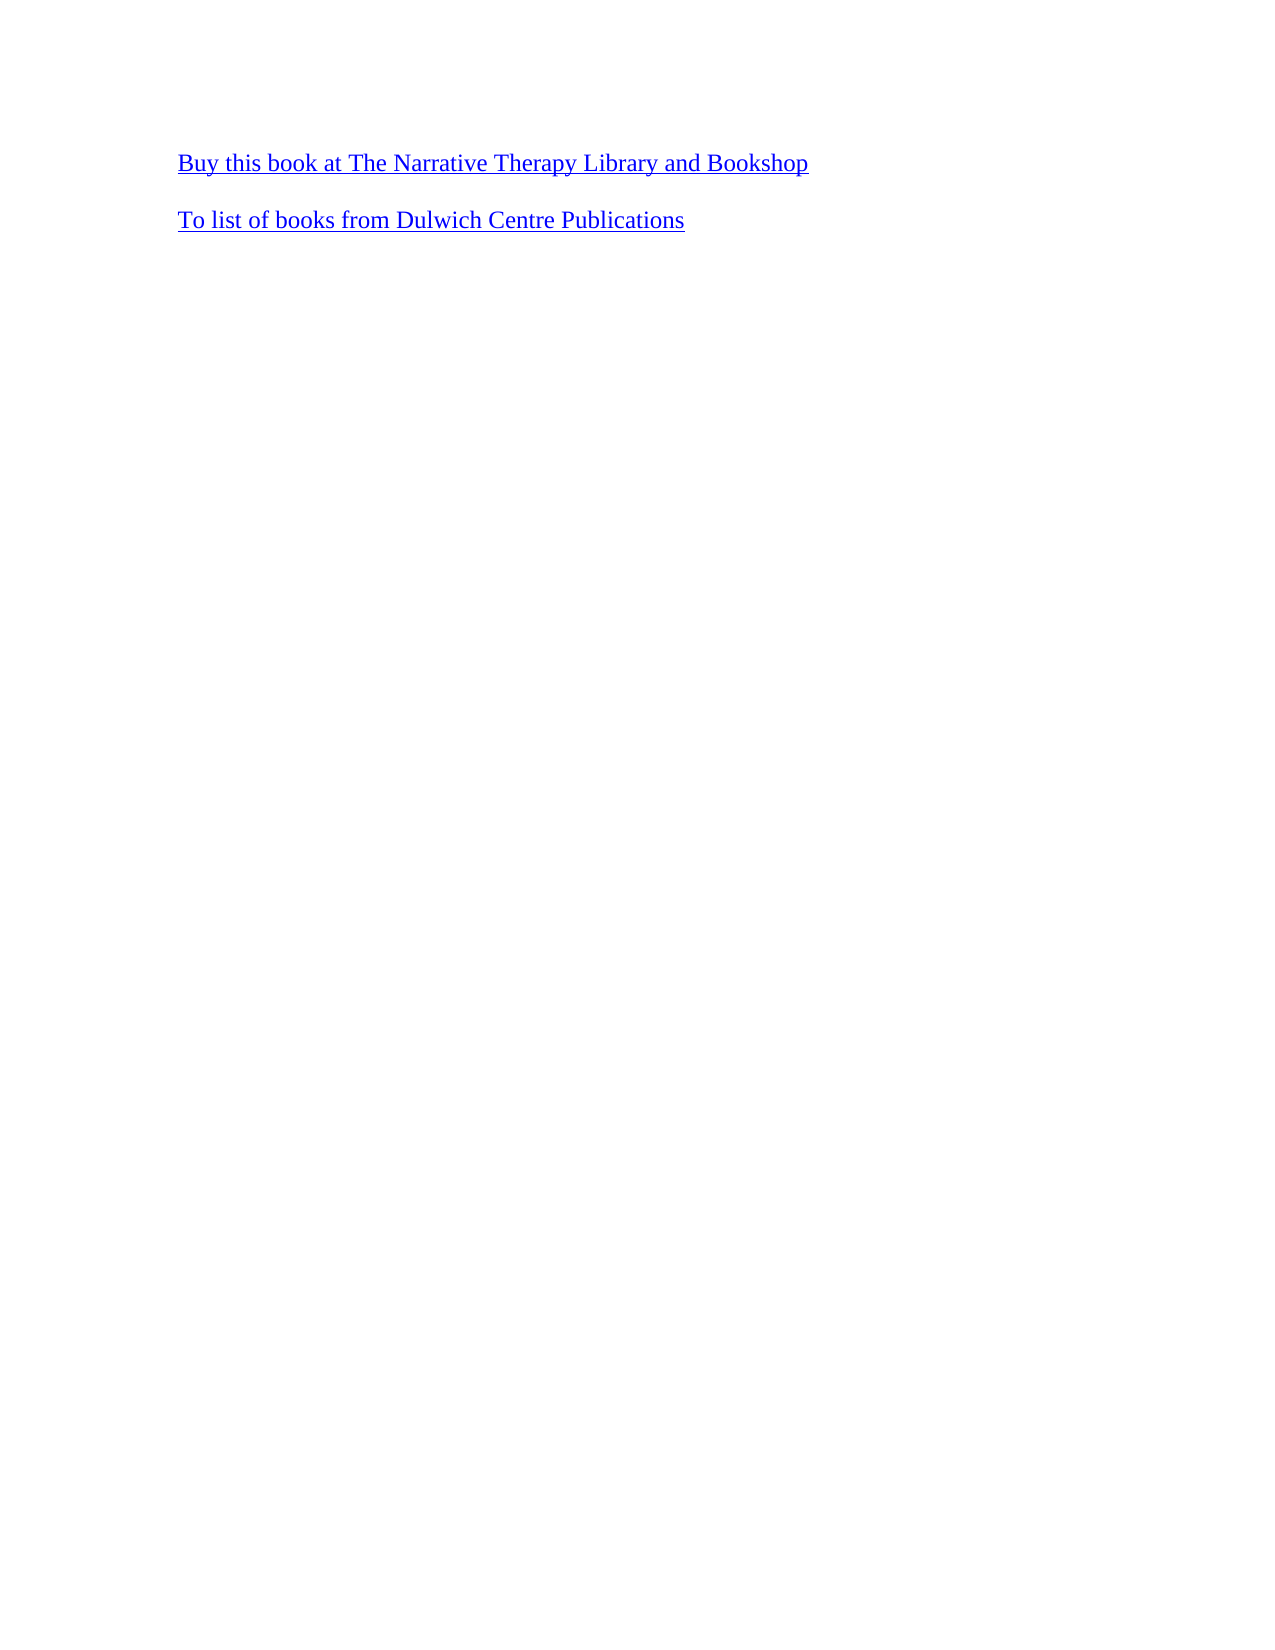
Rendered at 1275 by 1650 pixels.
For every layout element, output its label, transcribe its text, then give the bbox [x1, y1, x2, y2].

text To list of books from Dulwich Centre Publications [177, 206, 1098, 234]
text Buy this book at The Narrative Therapy Library and Bookshop [177, 148, 1098, 176]
